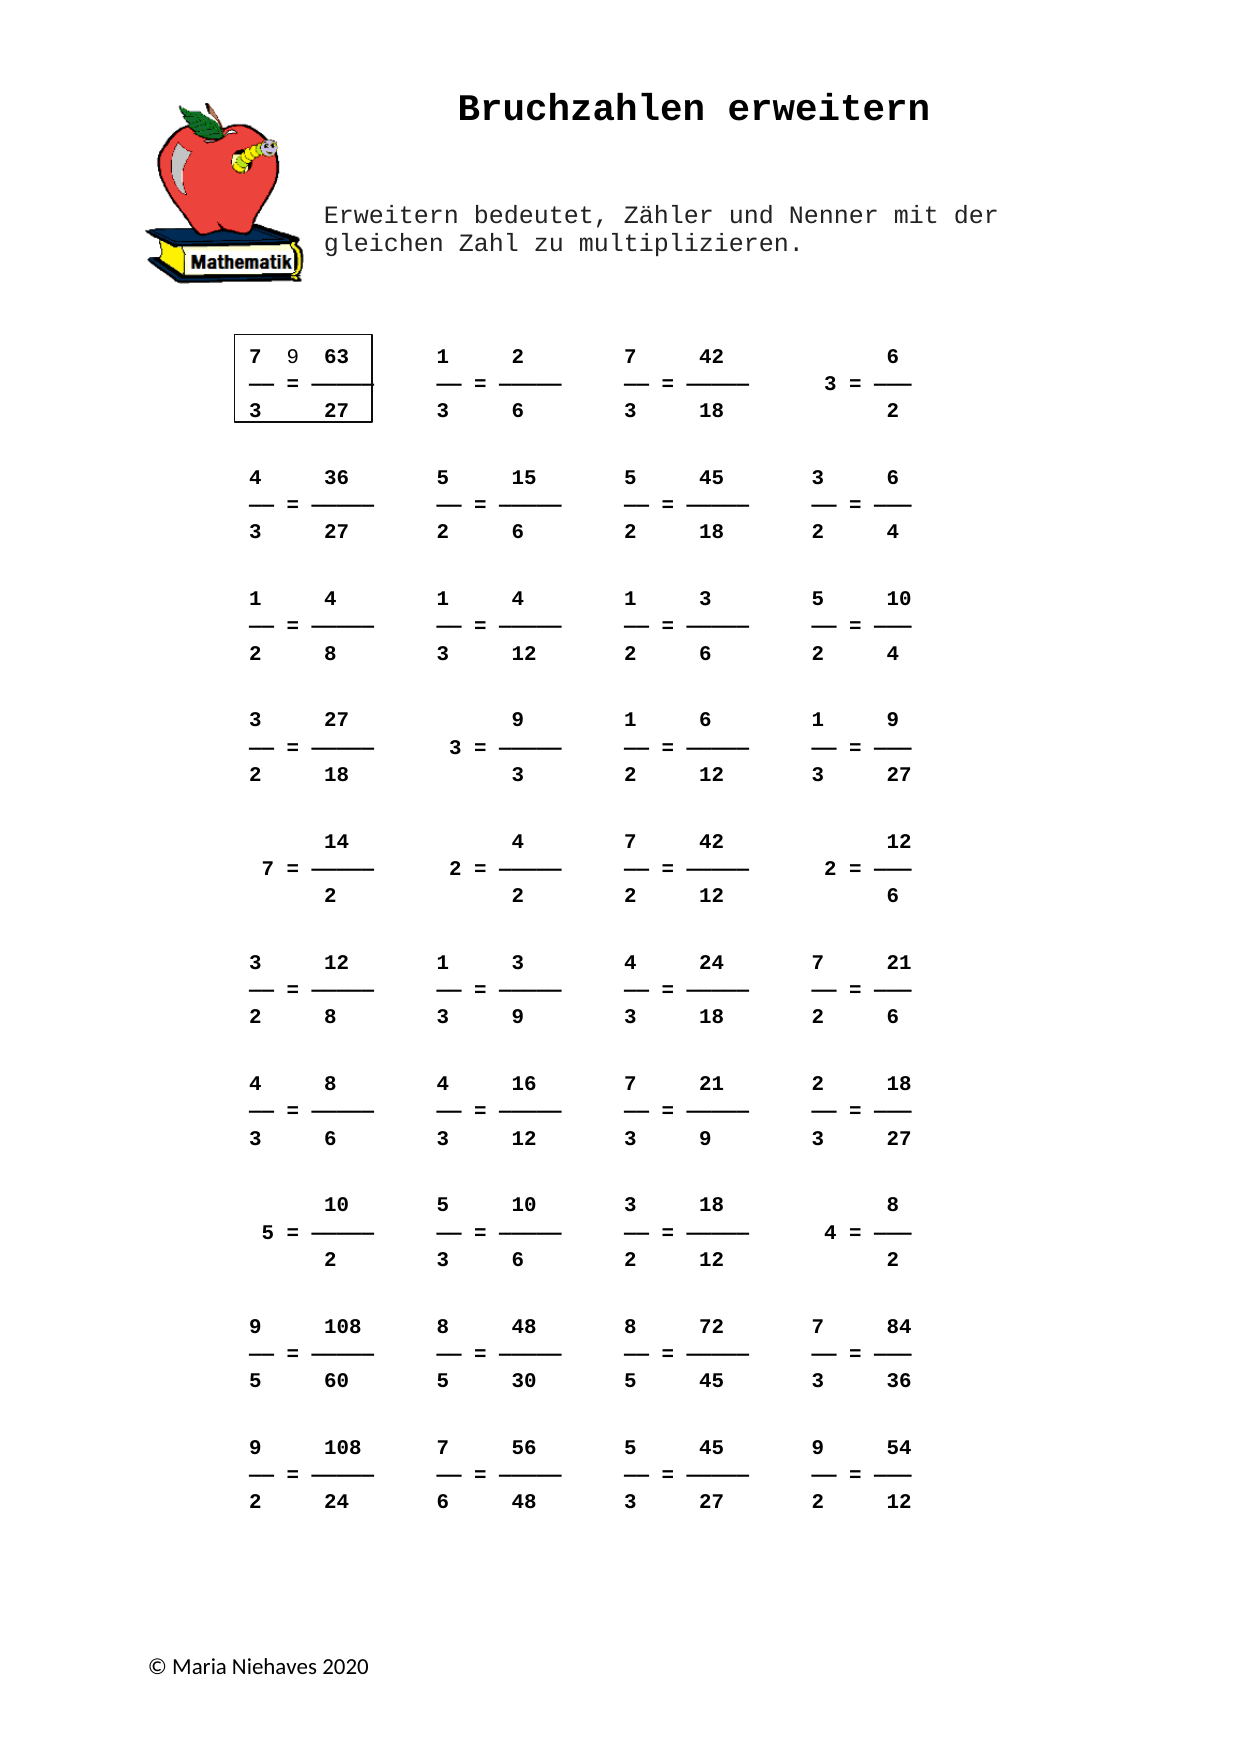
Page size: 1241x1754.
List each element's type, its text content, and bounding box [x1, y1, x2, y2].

text 1 4 1 4 1 3 5 10 [236, 588, 1063, 612]
text 14 4 7 42 12 [236, 831, 1063, 854]
text 2 24 6 48 3 27 2 12 [236, 1491, 1063, 1515]
text 5 = ————— —— = ————— —— = ————— 4 = ——— [236, 1222, 1063, 1245]
text 7 = ————— 2 = ————— —— = ————— 2 = ——— [236, 858, 1063, 882]
picture [142, 101, 305, 287]
text 9 108 7 56 5 45 9 54 [236, 1437, 1063, 1461]
text 2 2 2 12 6 [236, 885, 1063, 909]
text 4 8 4 16 7 21 2 18 [236, 1073, 1063, 1097]
text 2 3 6 2 12 2 [236, 1249, 1063, 1272]
text 3 12 1 3 4 24 7 21 [236, 952, 1063, 976]
text 3 6 3 12 3 9 3 27 [236, 1128, 1063, 1151]
text —— = ————— 3 = ————— —— = ————— —— = ——— [236, 737, 1063, 760]
text Bruchzahlen erweitern [148, 89, 1063, 131]
text 4 36 5 15 5 45 3 6 [236, 467, 1063, 491]
text 10 5 10 3 18 8 [236, 1194, 1063, 1218]
text —— = ————— —— = ————— —— = ————— —— = ——— [236, 1464, 1063, 1488]
text 5 60 5 30 5 45 3 36 [236, 1370, 1063, 1394]
text 3 27 3 6 3 18 2 [236, 400, 1063, 424]
text 2 18 3 2 12 3 27 [236, 764, 1063, 787]
text Erweitern bedeutet, Zähler und Nenner mit der gleichen Zahl zu multiplizieren. [305, 202, 1063, 259]
text 7 9 63 1 2 7 42 6 [373, 346, 1063, 369]
text —— = ————— —— = ————— —— = ————— —— = ——— [236, 1343, 1063, 1367]
text 3 27 9 1 6 1 9 [236, 709, 1063, 733]
text 3 27 2 6 2 18 2 4 [236, 521, 1063, 545]
text —— = ————— —— = ————— —— = ————— —— = ——— [236, 615, 1063, 639]
text —— = ————— —— = ————— —— = ————— —— = ——— [236, 494, 1063, 518]
text —— = ————— —— = ————— —— = ————— 3 = ——— [373, 373, 1063, 397]
text 2 8 3 9 3 18 2 6 [236, 1006, 1063, 1030]
text —— = ————— —— = ————— —— = ————— 3 = ——— [236, 373, 371, 397]
text 2 8 3 12 2 6 2 4 [236, 643, 1063, 666]
text 7 9 63 1 2 7 42 6 [236, 346, 371, 369]
text 9 108 8 48 8 72 7 84 [236, 1316, 1063, 1339]
text —— = ————— —— = ————— —— = ————— —— = ——— [236, 1100, 1063, 1124]
text —— = ————— —— = ————— —— = ————— —— = ——— [236, 979, 1063, 1003]
